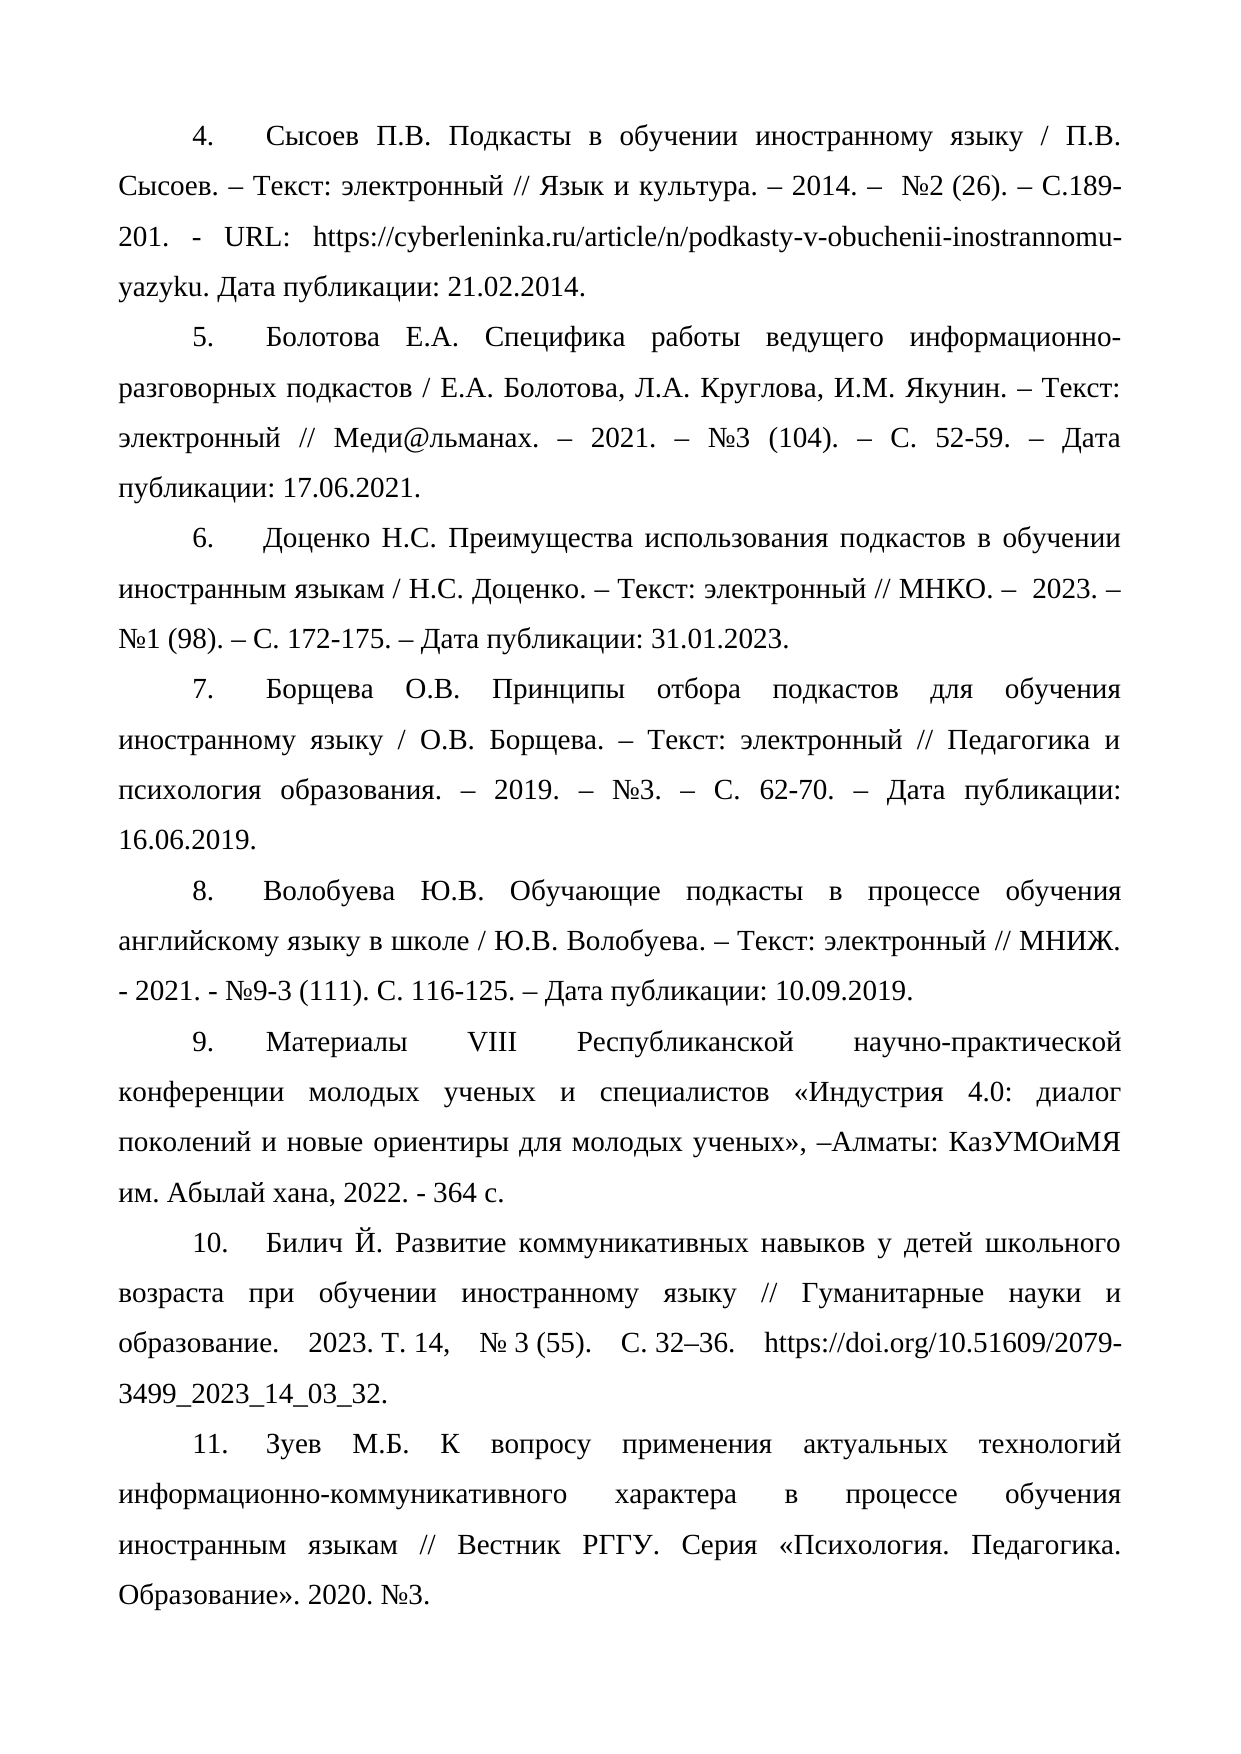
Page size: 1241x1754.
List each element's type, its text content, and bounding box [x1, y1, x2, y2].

list Зуев М.Б. К вопросу применения актуальных технологий информационно-коммуникативного характера в процессе обучения иностранным языкам // Вестник РГГУ. Серия «Психология. Педагогика. Образование». 2020. №3. [118, 1426, 1122, 1611]
list Болотова Е.А. Специфика работы ведущего информационно-разговорных подкастов / Е.А. Болотова, Л.А. Круглова, И.М. Якунин. – Текст: электронный // Меди@льманах. – 2021. – №3 (104). – С. 52-59. – Дата публикации: 17.06.2021. [118, 319, 1122, 504]
list Волобуева Ю.В. Обучающие подкасты в процессе обучения английскому языку в школе / Ю.В. Волобуева. – Текст: электронный // МНИЖ. - 2021. - №9-3 (111). С. 116-125. – Дата публикации: 10.09.2019. [118, 873, 1122, 1007]
list Сысоев П.В. Подкасты в обучении иностранному языку / П.В. Сысоев. – Текст: электронный // Язык и культура. – 2014. – №2 (26). – С.189-201. - URL: https://cyberleninka.ru/article/n/podkasty-v-obuchenii-inostrannomu-yazyku. Дата публикации: 21.02.2014. [118, 118, 1122, 303]
list Билич Й. Развитие коммуникативных навыков у детей школьного возраста при обучении иностранному языку // Гуманитарные науки и образование. 2023. Т. 14, № 3 (55). С. 32–36. https://doi.org/10.51609/2079-3499_2023_14_03_32. [118, 1225, 1122, 1409]
list Материалы VIII Республиканской научно-практической конференции молодых ученых и специалистов «Индустрия 4.0: диалог поколений и новые ориентиры для молодых ученых», –Алматы: КазУМОиМЯ им. Абылай хана, 2022. - 364 c. [118, 1024, 1122, 1208]
list Борщева О.В. Принципы отбора подкастов для обучения иностранному языку / О.В. Борщева. – Текст: электронный // Педагогика и психология образования. – 2019. – №3. – С. 62-70. – Дата публикации: 16.06.2019. [118, 672, 1122, 856]
list Доценко Н.С. Преимущества использования подкастов в обучении иностранным языкам / Н.С. Доценко. – Текст: электронный // МНКО. – 2023. – №1 (98). – С. 172-175. – Дата публикации: 31.01.2023. [118, 521, 1122, 655]
